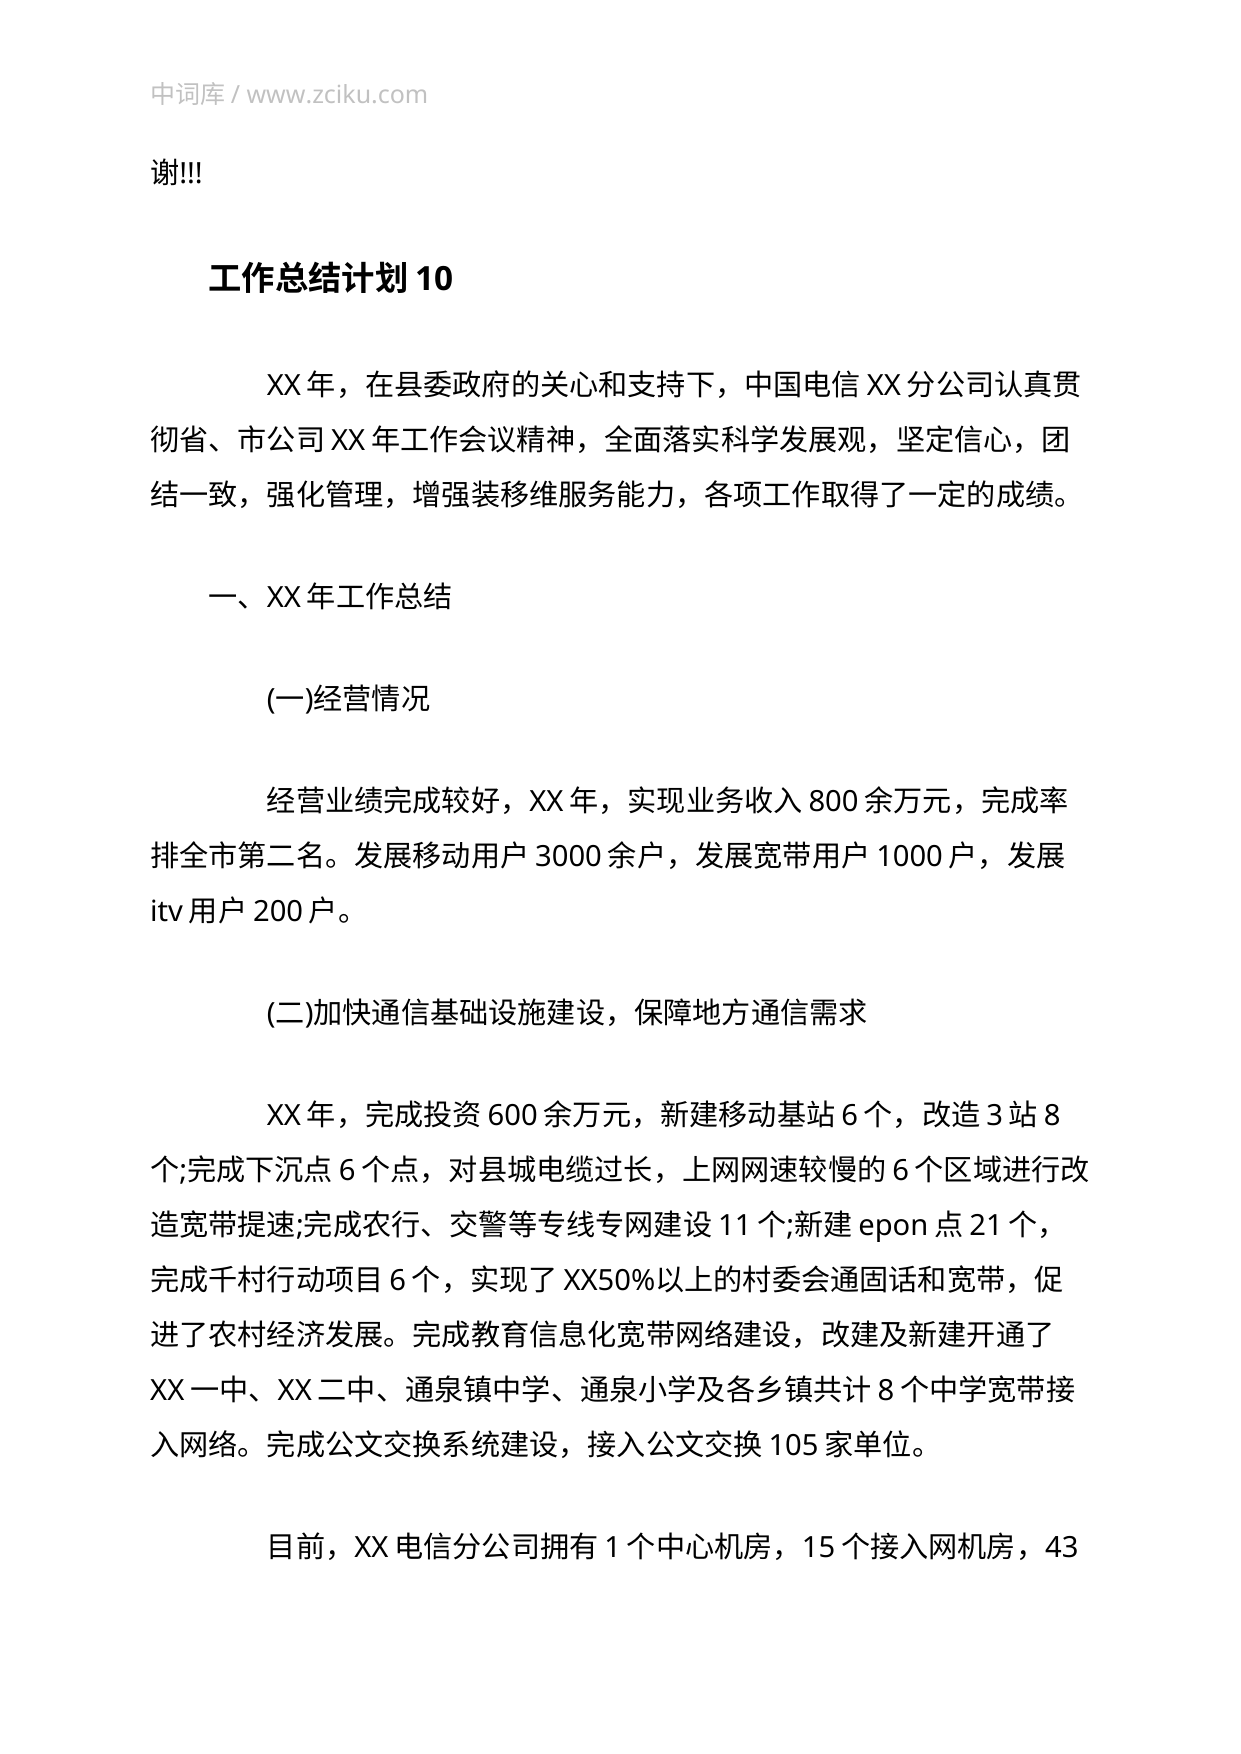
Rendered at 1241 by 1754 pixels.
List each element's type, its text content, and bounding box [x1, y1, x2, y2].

text (一)经营情况 [150, 676, 1090, 718]
text 经营业绩完成较好，XX年，实现业务收入800余万元，完成率排全市第二名。发展移动用户3000余户，发展宽带用户1000户，发展itv用户200户。 [150, 777, 1090, 930]
text (二)加快通信基础设施建设，保障地方通信需求 [150, 989, 1090, 1032]
text 工作总结计划10 [150, 252, 1090, 300]
text XX年，完成投资600余万元，新建移动基站6个，改造3站8个;完成下沉点6个点，对县城电缆过长，上网网速较慢的6个区域进行改造宽带提速;完成农行、交警等专线专网建设11个;新建epon点21个，完成千村行动项目6个，实现了XX50%以上的村委会通固话和宽带，促进了农村经济发展。完成教育信息化宽带网络建设，改建及新建开通了XX一中、XX二中、通泉镇中学、通泉小学及各乡镇共计8个中学宽带接入网络。完成公文交换系统建设，接入公文交换105家单位。 [150, 1091, 1090, 1464]
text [150, 1523, 1090, 1566]
text XX年，在县委政府的关心和支持下，中国电信XX分公司认真贯彻省、市公司XX年工作会议精神，全面落实科学发展观，坚定信心，团结一致，强化管理，增强装移维服务能力，各项工作取得了一定的成绩。 [150, 362, 1090, 514]
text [150, 150, 1090, 192]
text 一、XX年工作总结 [150, 573, 1090, 616]
